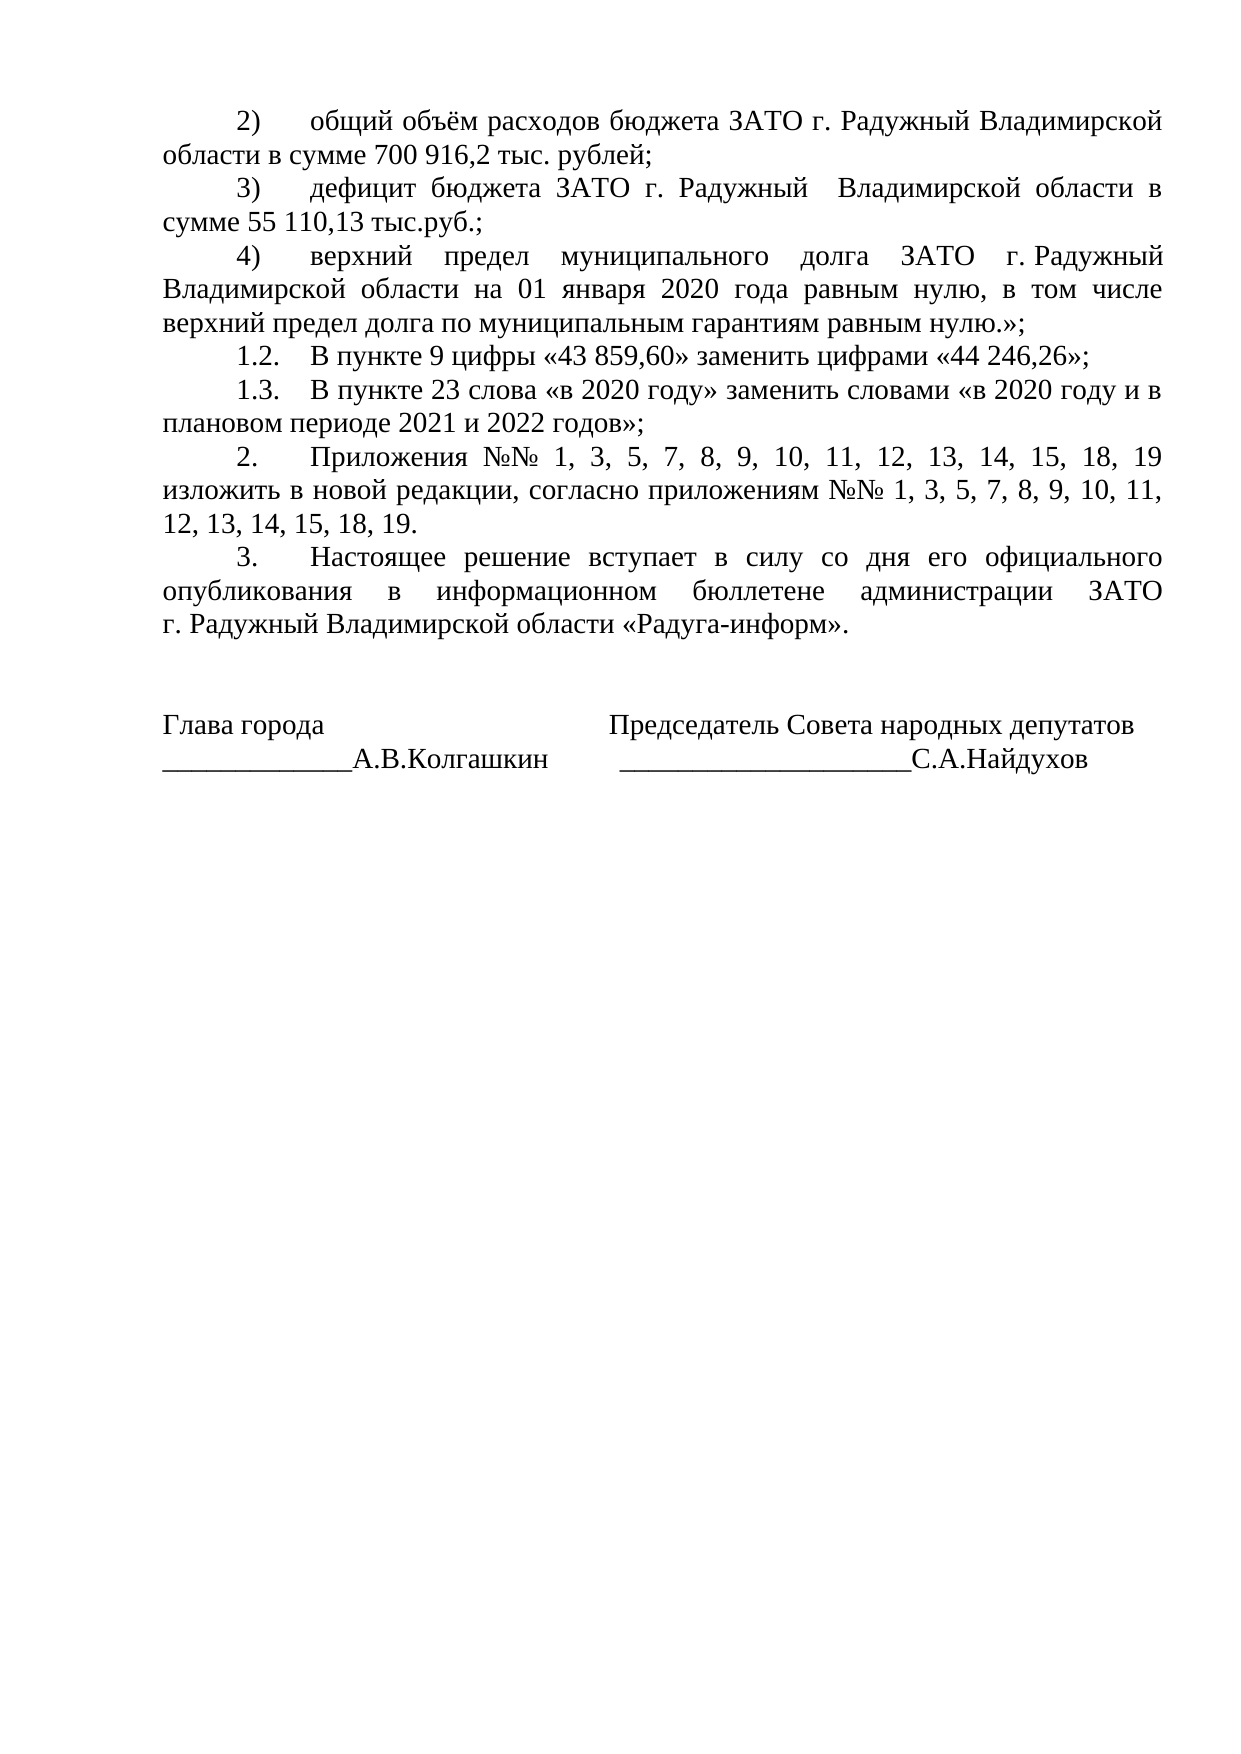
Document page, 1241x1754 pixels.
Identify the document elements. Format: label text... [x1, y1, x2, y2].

text Глава города Председатель Совета народных депутатов [162, 707, 1163, 741]
text 3. Настоящее решение вступает в силу со дня его официального опубликования в информационном бюллетене администрации ЗАТО г. Радужный Владимирской области «Радуга-информ». [162, 539, 1163, 640]
text 4) верхний предел муниципального долга ЗАТО г. Радужный Владимирской области на 01 января 2020 года равным нулю, в том числе верхний предел долга по муниципальным гарантиям равным нулю.»; [162, 238, 1163, 338]
text 1.3. В пункте 23 слова «в 2020 году» заменить словами «в 2020 году и в плановом периоде 2021 и 2022 годов»; [162, 372, 1163, 439]
text 1.2. В пункте 9 цифры «43 859,60» заменить цифрами «44 246,26»; [162, 338, 1163, 372]
text 2) общий объём расходов бюджета ЗАТО г. Радужный Владимирской области в сумме 700 916,2 тыс. рублей; [162, 103, 1163, 171]
text _____________А.В.Колгашкин ____________________С.А.Найдухов [162, 741, 1163, 774]
text 2. Приложения №№ 1, 3, 5, 7, 8, 9, 10, 11, 12, 13, 14, 15, 18, 19 изложить в новой редакции, согласно приложениям №№ 1, 3, 5, 7, 8, 9, 10, 11, 12, 13, 14, 15, 18, 19. [162, 439, 1163, 539]
text 3) дефицит бюджета ЗАТО г. Радужный Владимирской области в сумме 55 110,13 тыс.руб.; [162, 171, 1163, 238]
